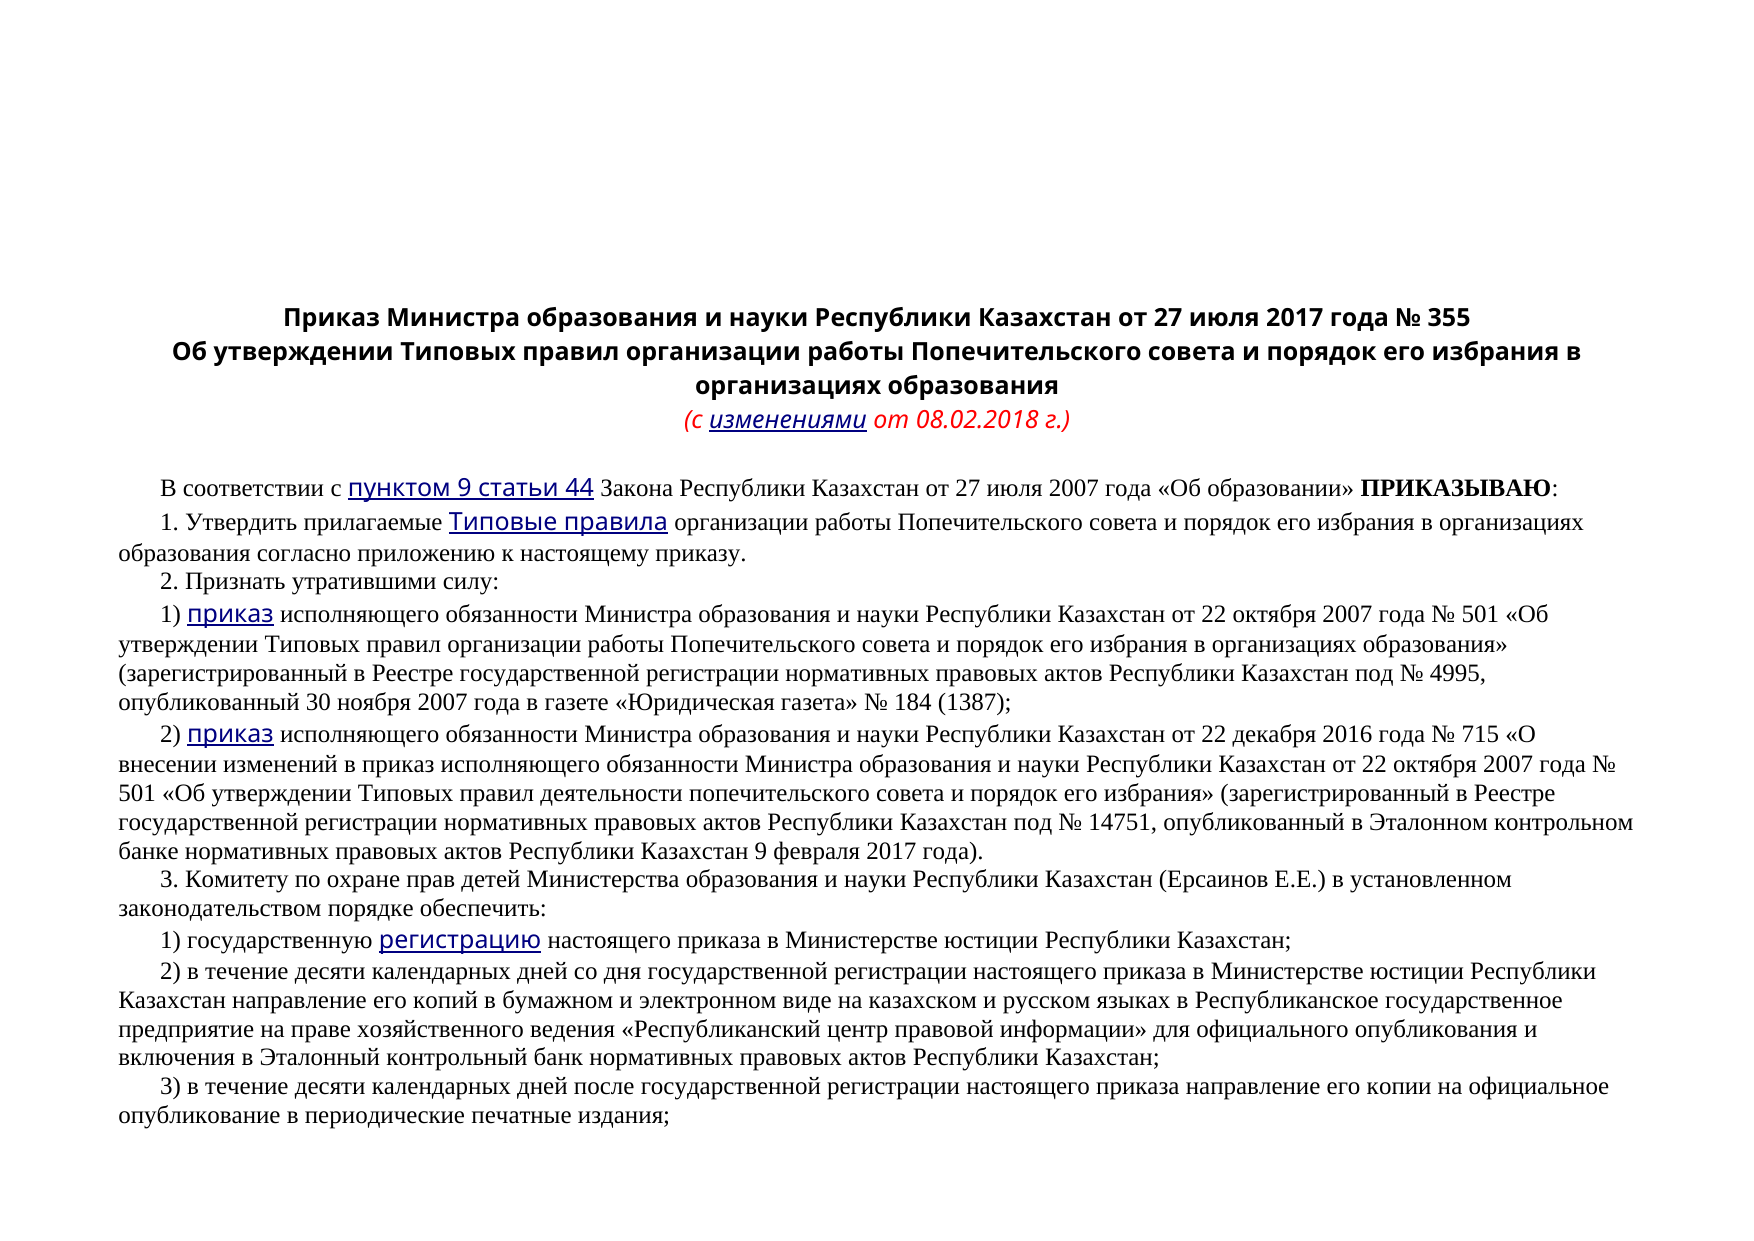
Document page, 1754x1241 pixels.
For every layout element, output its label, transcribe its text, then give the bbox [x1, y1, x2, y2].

text 1) приказ исполняющего обязанности Министра образования и науки Республики Казахстан от 22 октября 2007 года № 501 «Об утверждении Типовых правил организации работы Попечительского совета и порядок его избрания в организациях образования» (зарегистрированный в Реестре государственной регистрации нормативных правовых актов Республики Казахстан под № 4995, опубликованный 30 ноября 2007 года в газете «Юридическая газета» № 184 (1387); [118, 595, 1636, 716]
text 2. Признать утратившими силу: [118, 566, 1636, 595]
text 2) приказ исполняющего обязанности Министра образования и науки Республики Казахстан от 22 декабря 2016 года № 715 «О внесении изменений в приказ исполняющего обязанности Министра образования и науки Республики Казахстан от 22 октября 2007 года № 501 «Об утверждении Типовых правил деятельности попечительского совета и порядок его избрания» (зарегистрированный в Реестре государственной регистрации нормативных правовых актов Республики Казахстан под № 14751, опубликованный в Эталонном контрольном банке нормативных правовых актов Республики Казахстан 9 февраля 2017 года). [118, 716, 1636, 864]
text Приказ Министра образования и науки Республики Казахстан от 27 июля 2017 года № 355 Об утверждении Типовых правил организации работы Попечительского совета и порядок его избрания в организациях образования [118, 299, 1636, 401]
text 3) в течение десяти календарных дней после государственной регистрации настоящего приказа направление его копии на официальное опубликование в периодические печатные издания; [118, 1071, 1636, 1129]
text 2) в течение десяти календарных дней со дня государственной регистрации настоящего приказа в Министерстве юстиции Республики Казахстан направление его копий в бумажном и электронном виде на казахском и русском языках в Республиканское государственное предприятие на праве хозяйственного ведения «Республиканский центр правовой информации» для официального опубликования и включения в Эталонный контрольный банк нормативных правовых актов Республики Казахстан; [118, 956, 1636, 1071]
text В соответствии с пунктом 9 статьи 44 Закона Республики Казахстан от 27 июля 2007 года «Об образовании» ПРИКАЗЫВАЮ: [118, 469, 1636, 504]
text 1) государственную регистрацию настоящего приказа в Министерстве юстиции Республики Казахстан; [118, 922, 1636, 956]
text (с изменениями от 08.02.2018 г.) [118, 401, 1636, 436]
text 3. Комитету по охране прав детей Министерства образования и науки Республики Казахстан (Ерсаинов Е.Е.) в установленном законодательством порядке обеспечить: [118, 864, 1636, 922]
text 1. Утвердить прилагаемые Типовые правила организации работы Попечительского совета и порядок его избрания в организациях образования согласно приложению к настоящему приказу. [118, 504, 1636, 566]
